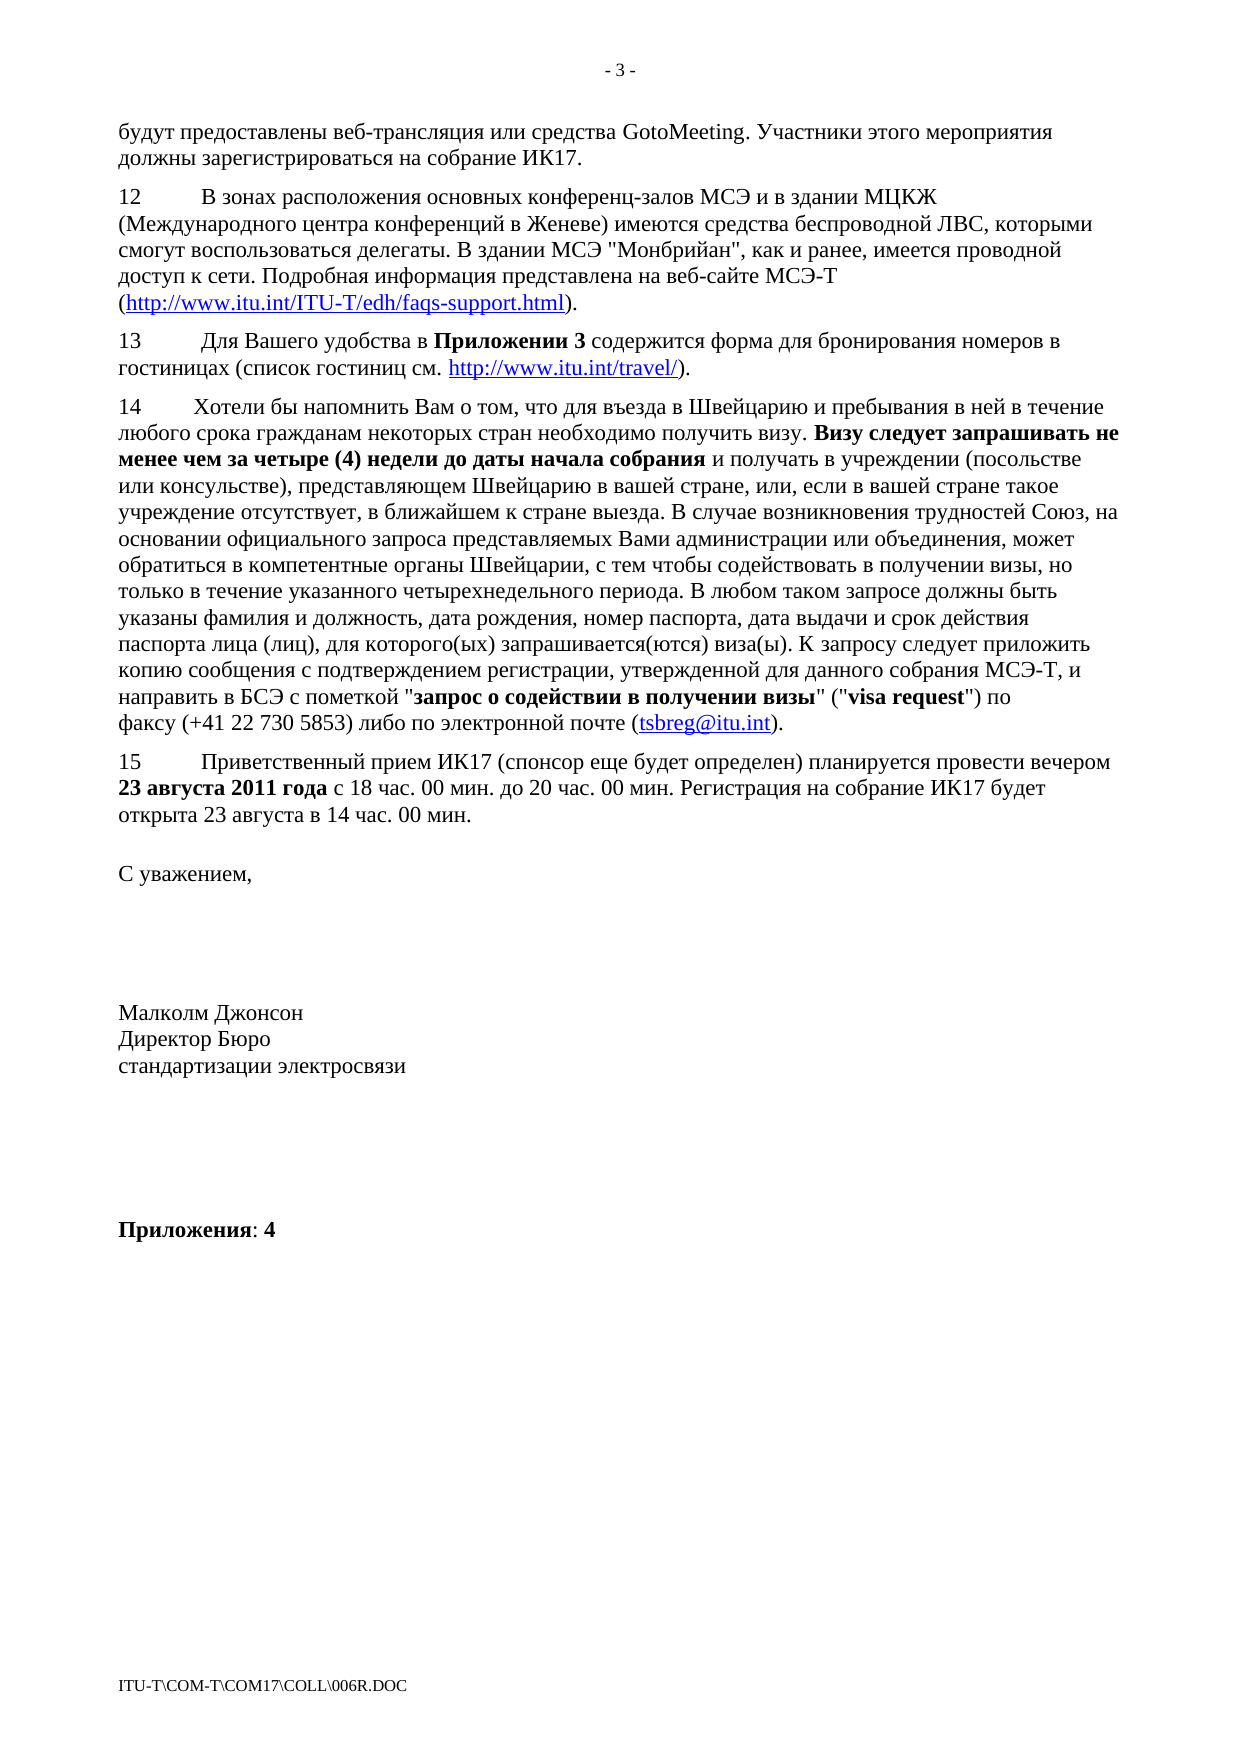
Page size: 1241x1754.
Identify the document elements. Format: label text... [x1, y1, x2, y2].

text 14 Хотели бы напомнить Вам о том, что для въезда в Швейцарию и пребывания в ней в течение любого срока гражданам некоторых стран необходимо получить визу. Визу следует запрашивать не менее чем за четыре (4) недели до даты начала собрания и получать в учреждении (посольстве или консульстве), представляющем Швейцарию в вашей стране, или, если в вашей стране такое учреждение отсутствует, в ближайшем к стране выезда. В случае возникновения трудностей Союз, на основании официального запроса представляемых Вами администрации или объединения, может обратиться в компетентные органы Швейцарии, с тем чтобы содействовать в получении визы, но только в течение указанного четырехнедельного периода. В любом таком запросе должны быть указаны фамилия и должность, дата рождения, номер паспорта, дата выдачи и срок действия паспорта лица (лиц), для которого(ых) запрашивается(ются) виза(ы). К запросу следует приложить копию сообщения с подтверждением регистрации, утвержденной для данного собрания МСЭ-Т, и направить в БСЭ с пометкой "запрос о содействии в получении визы" ("visa request") по факсу (+41 22 730 5853) либо по электронной почте (tsbreg@itu.int). [118, 393, 1122, 735]
text Приложения: 4 [118, 1216, 1122, 1242]
text 12 В зонах расположения основных конференц-залов МСЭ и в здании МЦКЖ (Международного центра конференций в Женеве) имеются средства беспроводной ЛВС, которыми смогут воспользоваться делегаты. В здании МСЭ "Монбрийан", как и ранее, имеется проводной доступ к сети. Подробная информация представлена на веб-сайте МСЭ-Т (http://www.itu.int/ITU-T/edh/faqs-support.html). [118, 183, 1122, 315]
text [118, 118, 1122, 171]
text Малколм Джонсон Директор Бюро стандартизации электросвязи [118, 999, 1122, 1078]
title С уважением, [118, 860, 1122, 887]
text 13 Для Вашего удобства в Приложении 3 содержится форма для бронирования номеров в гостиницах (список гостиниц см. http://www.itu.int/travel/). [118, 328, 1122, 380]
text 15 Приветственный прием ИК17 (спонсор еще будет определен) планируется провести вечером 23 августа 2011 года с 18 час. 00 мин. до 20 час. 00 мин. Регистрация на собрание ИК17 будет открыта 23 августа в 14 час. 00 мин. [118, 748, 1122, 827]
